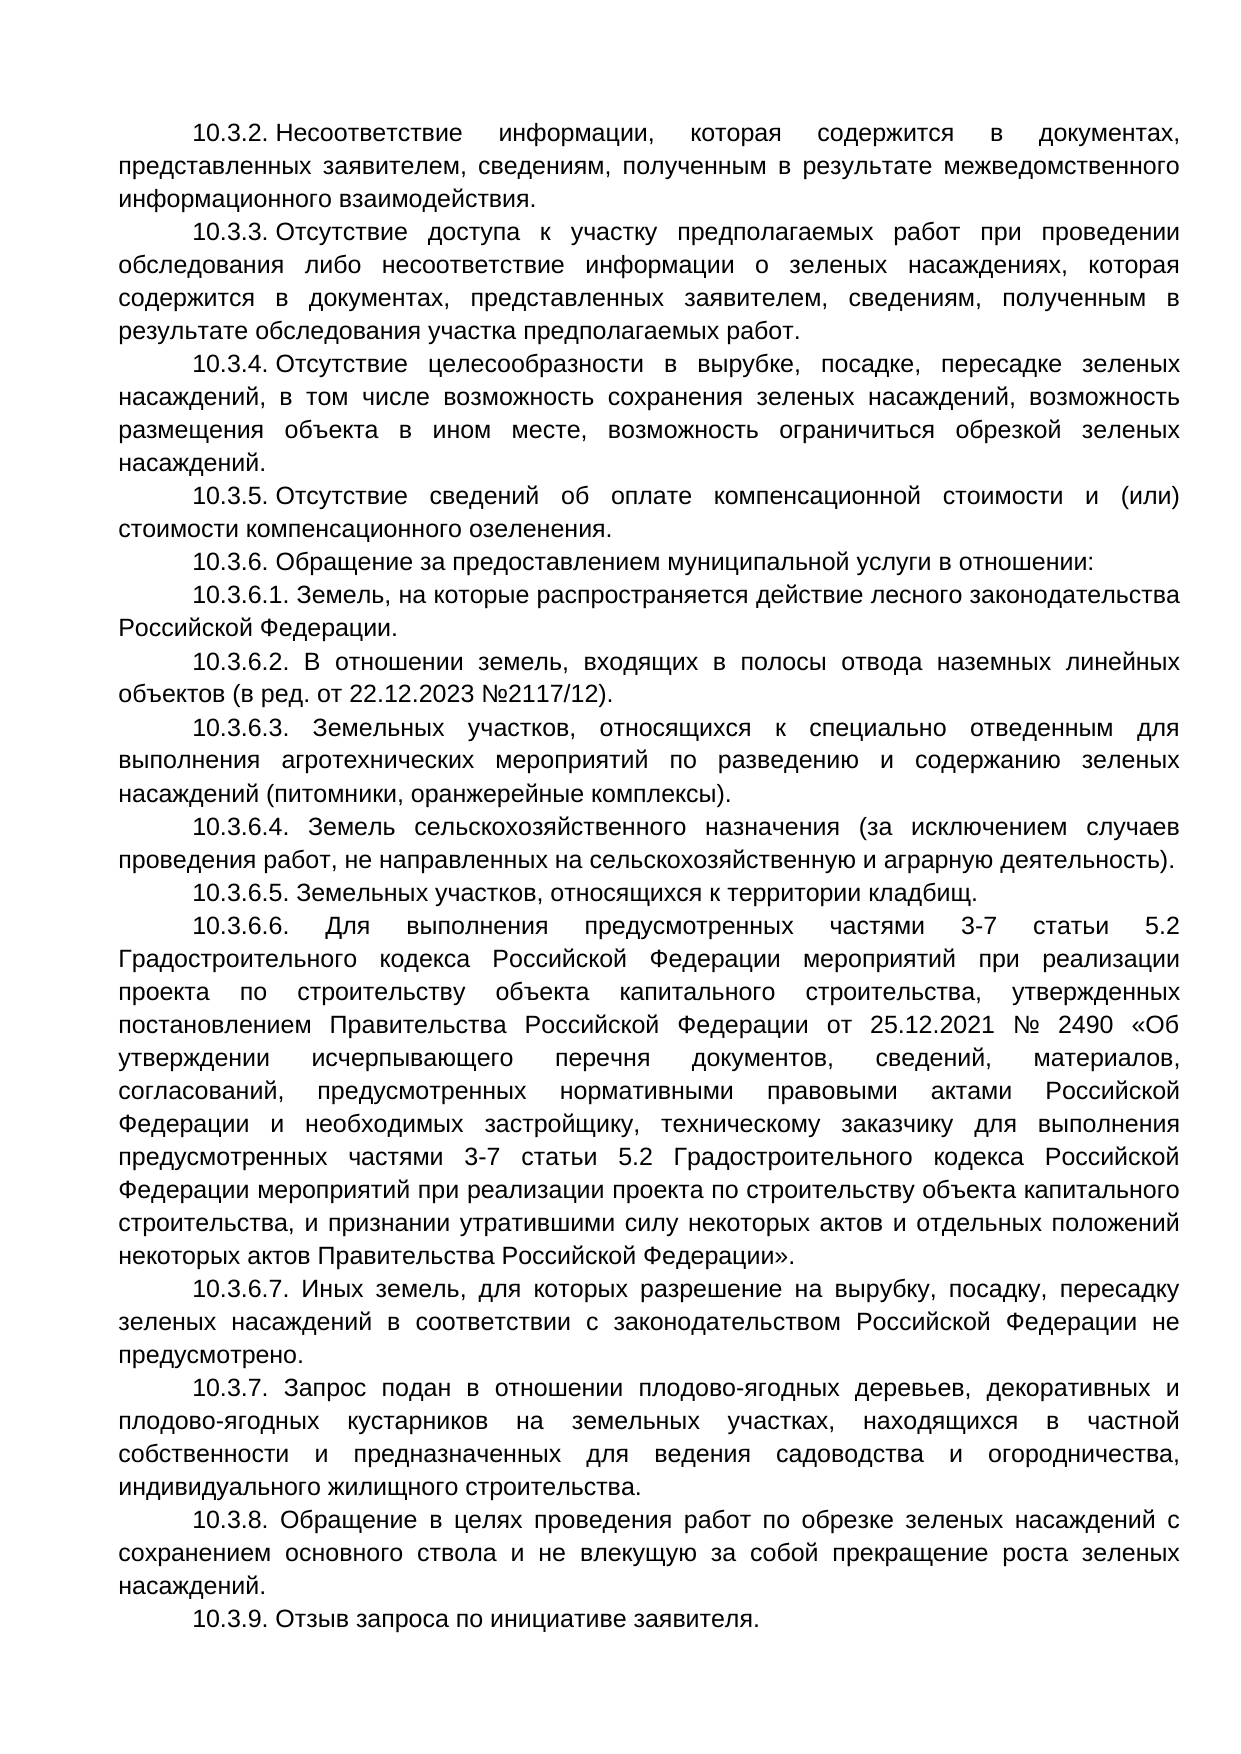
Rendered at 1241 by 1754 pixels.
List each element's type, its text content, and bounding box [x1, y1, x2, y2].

list 10.3.9. Отзыв запроса по инициативе заявителя. [192, 1604, 1181, 1633]
list 10.3.6.6. Для выполнения предусмотренных частями 3-7 статьи 5.2 Градостроительного кодекса Российской Федерации мероприятий при реализации проекта по строительству объекта капитального строительства, утвержденных постановлением Правительства Российской Федерации от 25.12.2021 № 2490 «Об утверждении исчерпывающего перечня документов, сведений, материалов, согласований, предусмотренных нормативными правовыми актами Российской Федерации и необходимых застройщику, техническому заказчику для выполнения предусмотренных частями 3-7 статьи 5.2 Градостроительного кодекса Российской Федерации мероприятий при реализации проекта по строительству объекта капитального строительства, и признании утратившими силу некоторых актов и отдельных положений некоторых актов Правительства Российской Федерации». [118, 911, 1181, 1269]
list 10.3.6.2. В отношении земель, входящих в полосы отвода наземных линейных объектов (в ред. от 22.12.2023 №2117/12). [118, 646, 1181, 708]
list Обращение за предоставлением муниципальной услуги в отношении: [118, 547, 1181, 576]
list 10.3.6.4. Земель сельскохозяйственного назначения (за исключением случаев проведения работ, не направленных на сельскохозяйственную и аграрную деятельность). [118, 812, 1181, 873]
list 10.3.7. Запрос подан в отношении плодово-ягодных деревьев, декоративных и плодово-ягодных кустарников на земельных участках, находящихся в частной собственности и предназначенных для ведения садоводства и огородничества, индивидуального жилищного строительства. [118, 1373, 1181, 1501]
list Несоответствие информации, которая содержится в документах, представленных заявителем, сведениям, полученным в результате межведомственного информационного взаимодействия. [118, 118, 1181, 213]
list Отсутствие сведений об оплате компенсационной стоимости и (или) стоимости компенсационного озеленения. [118, 481, 1181, 543]
list 10.3.6.3. Земельных участков, относящихся к специально отведенным для выполнения агротехнических мероприятий по разведению и содержанию зеленых насаждений (питомники, оранжерейные комплексы). [118, 712, 1181, 807]
list Отсутствие доступа к участку предполагаемых работ при проведении обследования либо несоответствие информации о зеленых насаждениях, которая содержится в документах, представленных заявителем, сведениям, полученным в результате обследования участка предполагаемых работ. [118, 217, 1181, 345]
list Отсутствие целесообразности в вырубке, посадке, пересадке зеленых насаждений, в том числе возможность сохранения зеленых насаждений, возможность размещения объекта в ином месте, возможность ограничиться обрезкой зеленых насаждений. [118, 349, 1181, 477]
list 10.3.6.5. Земельных участков, относящихся к территории кладбищ. [118, 878, 1181, 906]
list 10.3.6.1. Земель, на которые распространяется действие лесного законодательства Российской Федерации. [118, 580, 1181, 642]
list 10.3.6.7. Иных земель, для которых разрешение на вырубку, посадку, пересадку зеленых насаждений в соответствии с законодательством Российской Федерации не предусмотрено. [118, 1274, 1181, 1369]
list 10.3.8. Обращение в целях проведения работ по обрезке зеленых насаждений с сохранением основного ствола и не влекущую за собой прекращение роста зеленых насаждений. [118, 1505, 1181, 1600]
